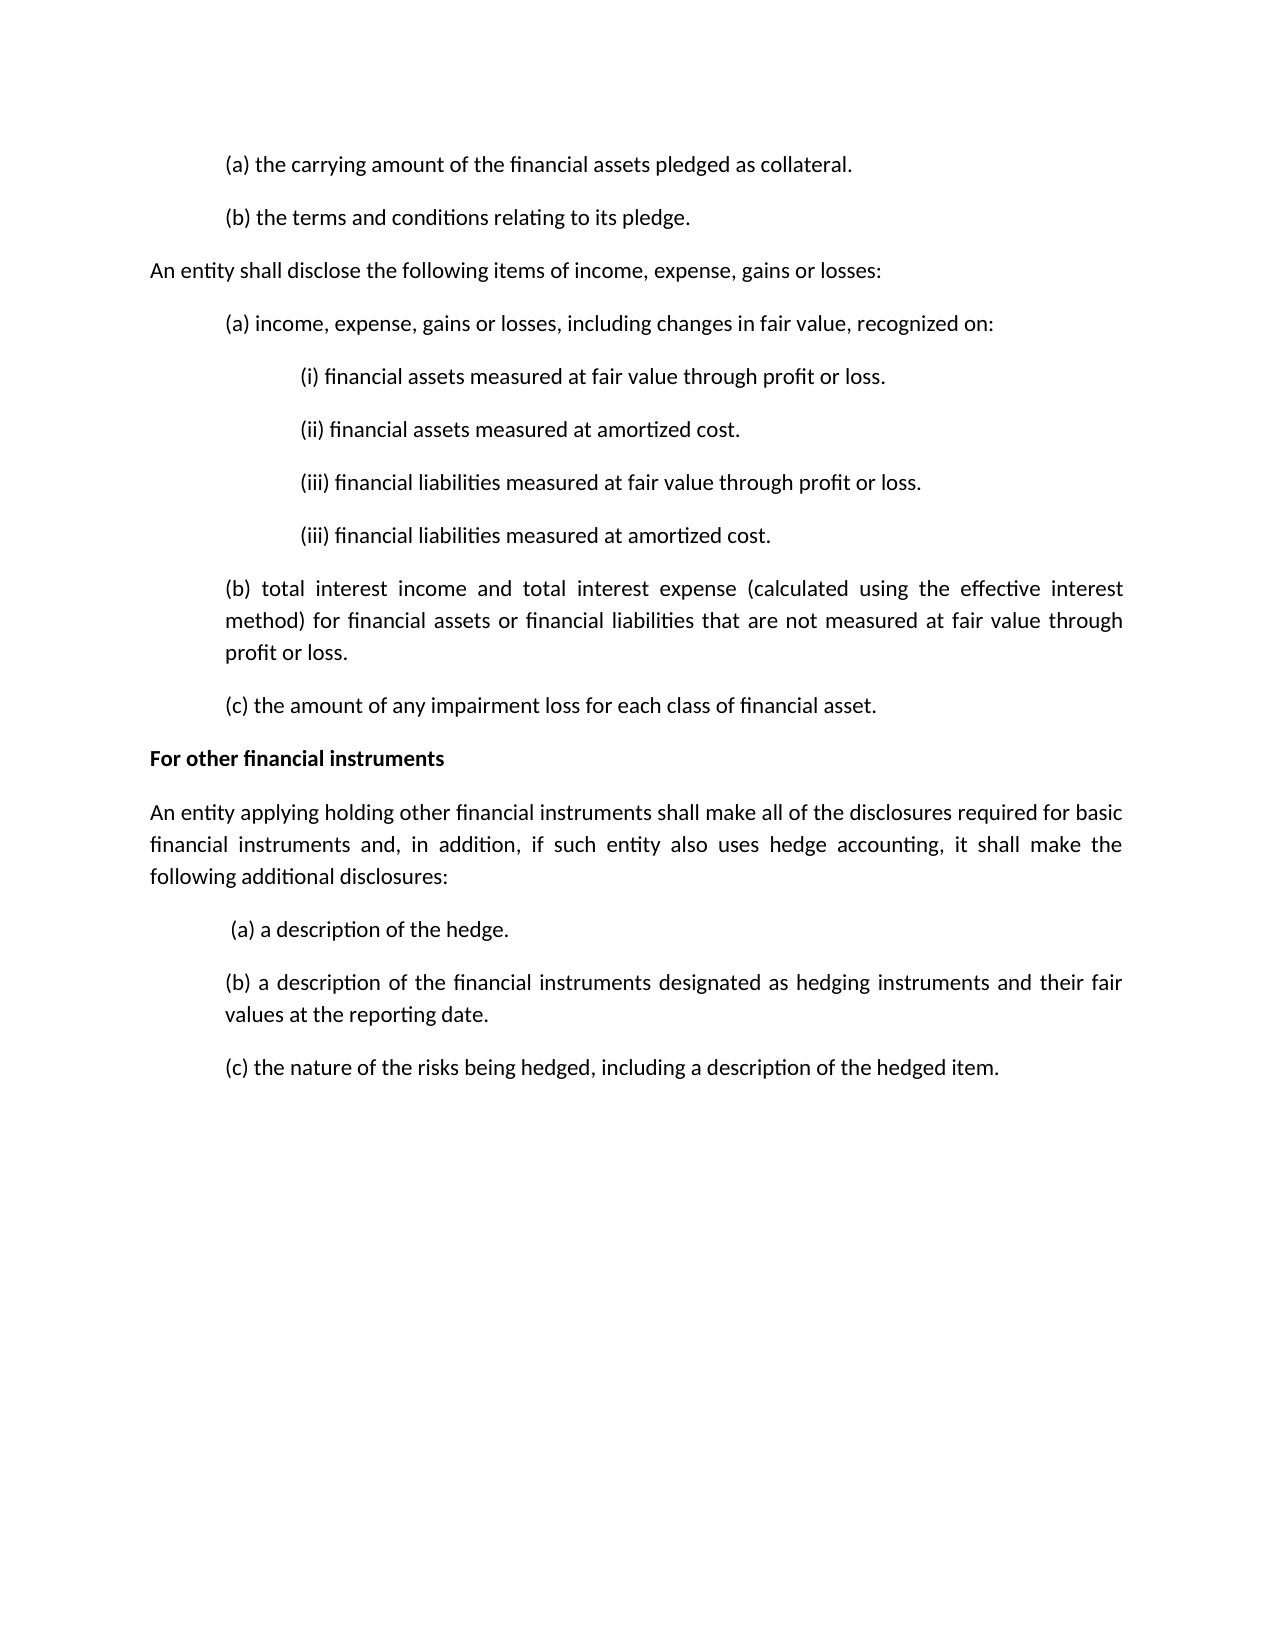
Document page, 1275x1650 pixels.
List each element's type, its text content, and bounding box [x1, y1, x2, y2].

text (c) the nature of the risks being hedged, including a description of the hedged item. [225, 1053, 1125, 1081]
text (iii) financial liabilities measured at fair value through profit or loss. [300, 468, 1125, 496]
text For other financial instruments [150, 744, 1125, 773]
text (a) a description of the hedge. [225, 915, 1125, 943]
text (i) financial assets measured at fair value through profit or loss. [300, 362, 1125, 390]
text (iii) financial liabilities measured at amortized cost. [300, 521, 1125, 549]
text (c) the amount of any impairment loss for each class of financial asset. [225, 692, 1125, 719]
text (b) the terms and conditions relating to its pledge. [225, 203, 1125, 231]
text An entity shall disclose the following items of income, expense, gains or losses: [150, 256, 1125, 284]
text (a) the carrying amount of the financial assets pledged as collateral. [225, 150, 1125, 178]
text (ii) financial assets measured at amortized cost. [300, 415, 1125, 443]
text (b) a description of the financial instruments designated as hedging instruments and their fair values at the reporting date. [225, 968, 1125, 1028]
text An entity applying holding other financial instruments shall make all of the disclosures required for basic financial instruments and, in addition, if such entity also uses hedge accounting, it shall make the following additional disclosures: [150, 798, 1125, 890]
text (b) total interest income and total interest expense (calculated using the effective interest method) for financial assets or financial liabilities that are not measured at fair value through profit or loss. [225, 574, 1125, 667]
text (a) income, expense, gains or losses, including changes in fair value, recognized on: [225, 309, 1125, 337]
